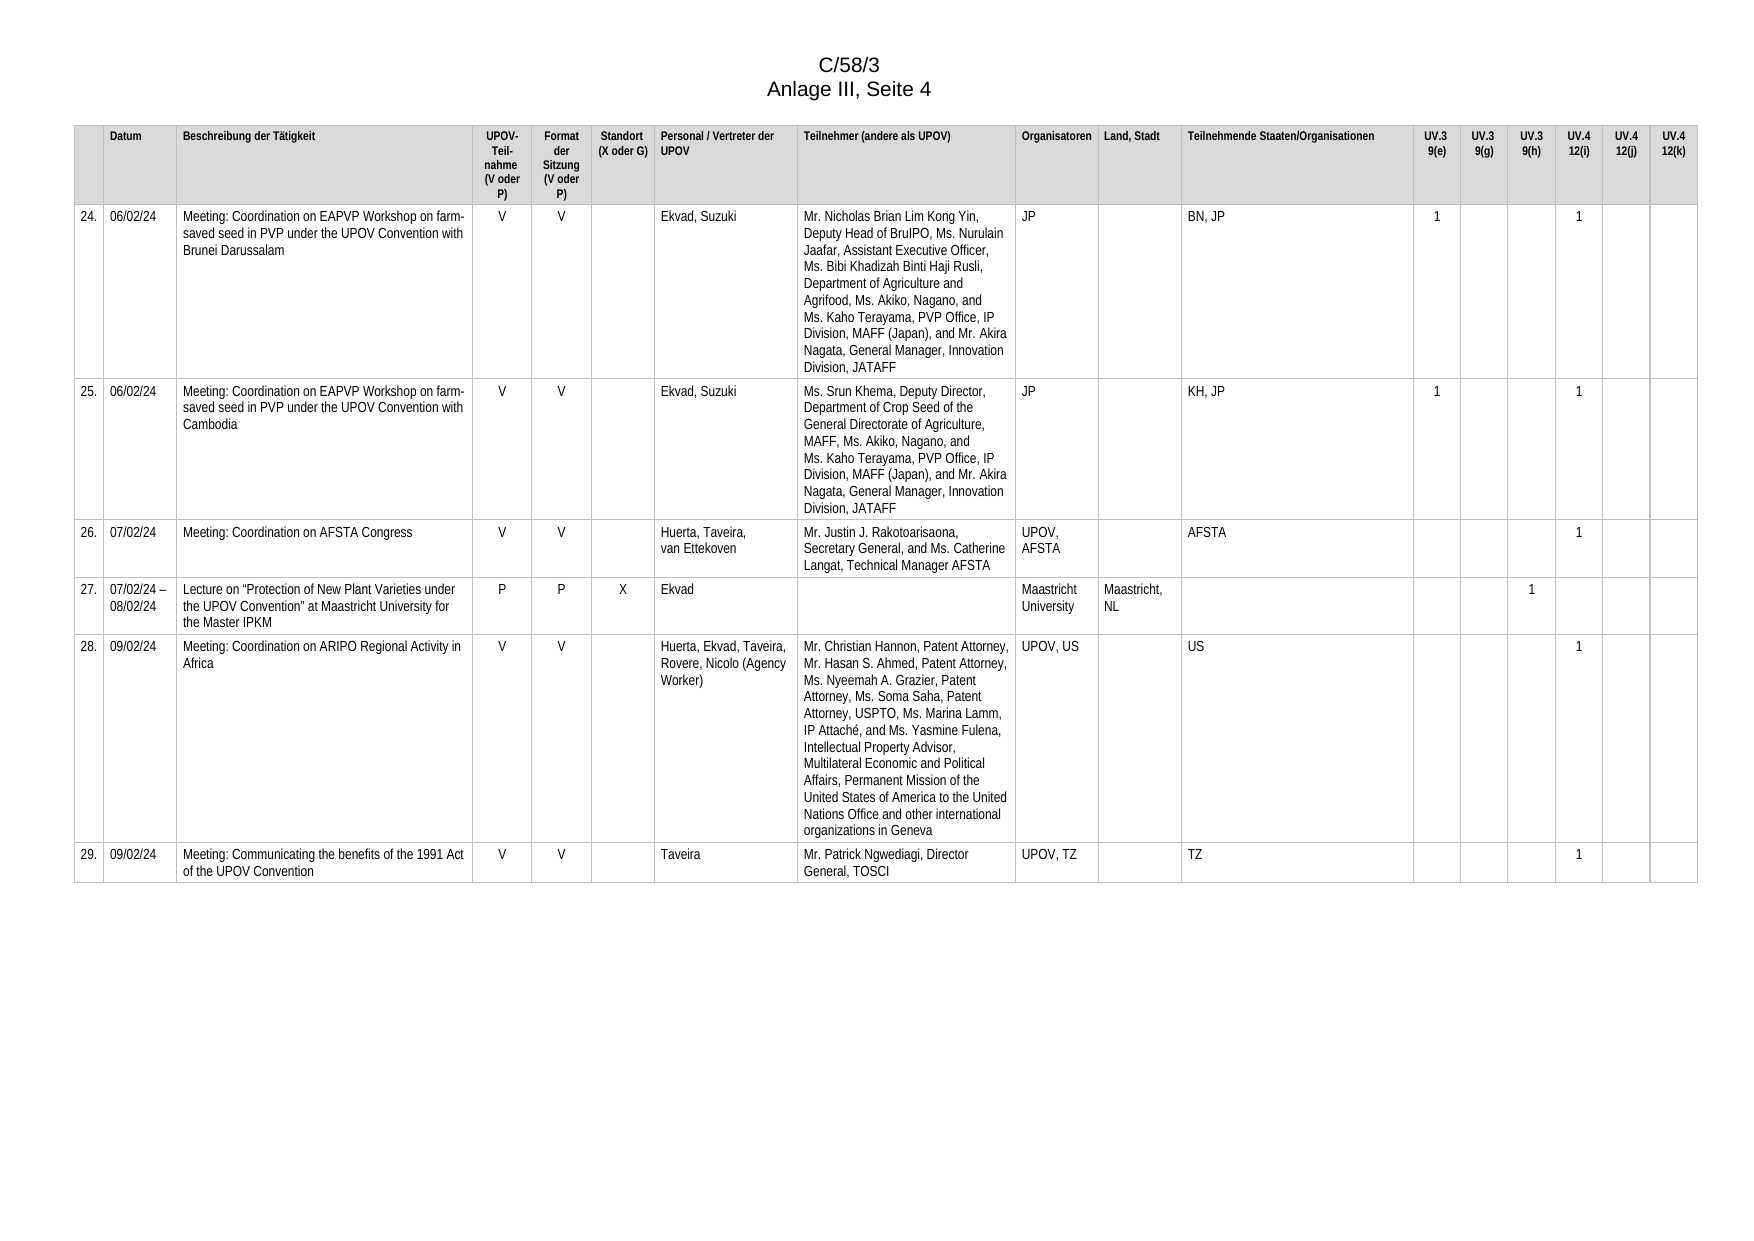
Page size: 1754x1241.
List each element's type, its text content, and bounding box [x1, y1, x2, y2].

table_cell [75, 578, 103, 634]
table_cell Ekvad [655, 578, 797, 634]
table_cell AFSTA [1182, 520, 1413, 577]
table_header Standort (X oder G) [592, 126, 654, 204]
table_header UPOV-Teil-nahme (V oder P) [473, 126, 531, 204]
table_cell JP [1016, 205, 1098, 378]
table_cell P [532, 578, 591, 634]
table_header UV.3 9(h) [1508, 126, 1555, 204]
table_cell [75, 520, 103, 577]
table_cell [1556, 578, 1602, 634]
table_cell [75, 379, 103, 519]
table_cell [75, 205, 103, 378]
table_cell [1603, 578, 1649, 634]
table_cell TZ [1182, 843, 1413, 882]
table_cell [1099, 843, 1181, 882]
table_cell Ms. Srun Khema, Deputy Director, Department of Crop Seed of the General Directorate of Agriculture, MAFF, Ms. Akiko, Nagano, and Ms. Kaho Terayama, PVP Office, IP Division, MAFF (Japan), and Mr. Akira Nagata, General Manager, Innovation Division, JATAFF [798, 379, 1015, 519]
table_cell Maastricht, NL [1099, 578, 1181, 634]
table_cell [1603, 379, 1649, 519]
table_cell [1461, 843, 1507, 882]
table_cell [1651, 635, 1697, 842]
table_cell [592, 520, 654, 577]
table_header Land, Stadt [1099, 126, 1181, 204]
table_cell Mr. Christian Hannon, Patent Attorney, Mr. Hasan S. Ahmed, Patent Attorney, Ms. Nyeemah A. Grazier, Patent Attorney, Ms. Soma Saha, Patent Attorney, USPTO, Ms. Marina Lamm, IP Attaché, and Ms. Yasmine Fulena, Intellectual Property Advisor, Multilateral Economic and Political Affairs, Permanent Mission of the United States of America to the United Nations Office and other international organizations in Geneva [798, 635, 1015, 842]
table_cell 1 [1414, 379, 1460, 519]
table_cell [1461, 520, 1507, 577]
table_cell [798, 578, 1015, 634]
table_cell [1651, 205, 1697, 378]
table_cell [592, 379, 654, 519]
table_cell V [532, 205, 591, 378]
table_cell 1 [1556, 205, 1602, 378]
table_cell V [473, 379, 531, 519]
table_cell [592, 843, 654, 882]
table_header UV.4 12(j) [1603, 126, 1649, 204]
table_cell [1508, 379, 1555, 519]
table_cell 06/02/24 [104, 205, 176, 378]
table_cell V [473, 635, 531, 842]
table_cell 1 [1556, 843, 1602, 882]
table_cell [1603, 843, 1649, 882]
table_cell 1 [1556, 520, 1602, 577]
table_cell [1414, 635, 1460, 842]
table_cell BN, JP [1182, 205, 1413, 378]
table_cell Meeting: Coordination on AFSTA Congress [177, 520, 472, 577]
table_cell [592, 205, 654, 378]
table_cell [1461, 205, 1507, 378]
table_cell Ekvad, Suzuki [655, 205, 797, 378]
table_header [75, 126, 103, 204]
table_cell V [532, 635, 591, 842]
table_cell Mr. Patrick Ngwediagi, Director General, TOSCI [798, 843, 1015, 882]
table_cell X [592, 578, 654, 634]
table_cell 1 [1414, 205, 1460, 378]
table_cell [1508, 520, 1555, 577]
table_cell [1603, 520, 1649, 577]
table_cell [1414, 520, 1460, 577]
table_cell [75, 843, 103, 882]
table_header UV.4 12(k) [1651, 126, 1697, 204]
table_cell [1461, 379, 1507, 519]
table_cell [1099, 520, 1181, 577]
table_header UV.4 12(i) [1556, 126, 1602, 204]
table_cell 06/02/24 [104, 379, 176, 519]
table_header Beschreibung der Tätigkeit [177, 126, 472, 204]
table_cell Maastricht University [1016, 578, 1098, 634]
table_cell [1603, 205, 1649, 378]
table_cell [1603, 635, 1649, 842]
table_header UV.3 9(e) [1414, 126, 1460, 204]
table_cell [1508, 635, 1555, 842]
table_cell 07/02/24 – 08/02/24 [104, 578, 176, 634]
table_cell Ekvad, Suzuki [655, 379, 797, 519]
table_cell [1461, 578, 1507, 634]
table_cell [592, 635, 654, 842]
table_cell Mr. Nicholas Brian Lim Kong Yin, Deputy Head of BruIPO, Ms. Nurulain Jaafar, Assistant Executive Officer, Ms. Bibi Khadizah Binti Haji Rusli, Department of Agriculture and Agrifood, Ms. Akiko, Nagano, and Ms. Kaho Terayama, PVP Office, IP Division, MAFF (Japan), and Mr. Akira Nagata, General Manager, Innovation Division, JATAFF [798, 205, 1015, 378]
table_cell UPOV, US [1016, 635, 1098, 842]
table_cell P [473, 578, 531, 634]
table_cell Huerta, Taveira, van Ettekoven [655, 520, 797, 577]
table_cell [1651, 520, 1697, 577]
table_header Format der Sitzung (V oder P) [532, 126, 591, 204]
table_cell UPOV, TZ [1016, 843, 1098, 882]
table_cell V [473, 205, 531, 378]
table_cell [1099, 205, 1181, 378]
table_cell JP [1016, 379, 1098, 519]
table_cell 09/02/24 [104, 843, 176, 882]
table_cell V [532, 379, 591, 519]
table_cell Taveira [655, 843, 797, 882]
table_cell V [473, 520, 531, 577]
table_cell UPOV, AFSTA [1016, 520, 1098, 577]
table_cell 07/02/24 [104, 520, 176, 577]
table_cell 1 [1508, 578, 1555, 634]
table_header Datum [104, 126, 176, 204]
table_header Personal / Vertreter der UPOV [655, 126, 797, 204]
table_cell 09/02/24 [104, 635, 176, 842]
table_header Teilnehmer (andere als UPOV) [798, 126, 1015, 204]
table_cell [1508, 843, 1555, 882]
table_cell [1461, 635, 1507, 842]
table_cell Mr. Justin J. Rakotoarisaona, Secretary General, and Ms. Catherine Langat, Technical Manager AFSTA [798, 520, 1015, 577]
table_cell [1651, 379, 1697, 519]
table_cell Meeting: Coordination on ARIPO Regional Activity in Africa [177, 635, 472, 842]
table_header Organisatoren [1016, 126, 1098, 204]
table_cell V [532, 520, 591, 577]
table_cell [1099, 379, 1181, 519]
table_header UV.3 9(g) [1461, 126, 1507, 204]
table_cell US [1182, 635, 1413, 842]
table_cell Meeting: Coordination on EAPVP Workshop on farm-saved seed in PVP under the UPOV Convention with Cambodia [177, 379, 472, 519]
table_cell V [532, 843, 591, 882]
table_cell Huerta, Ekvad, Taveira, Rovere, Nicolo (Agency Worker) [655, 635, 797, 842]
table_cell [1182, 578, 1413, 634]
table_cell [1508, 205, 1555, 378]
table_cell [1651, 578, 1697, 634]
table_cell [1651, 843, 1697, 882]
table_cell [75, 635, 103, 842]
table_cell Meeting: Coordination on EAPVP Workshop on farm-saved seed in PVP under the UPOV Convention with Brunei Darussalam [177, 205, 472, 378]
table_cell Meeting: Communicating the benefits of the 1991 Act of the UPOV Convention [177, 843, 472, 882]
table_cell [1414, 843, 1460, 882]
table_cell 1 [1556, 635, 1602, 842]
table_cell 1 [1556, 379, 1602, 519]
table_cell V [473, 843, 531, 882]
table_cell KH, JP [1182, 379, 1413, 519]
table_cell [1099, 635, 1181, 842]
table_header Teilnehmende Staaten/Organisationen [1182, 126, 1413, 204]
table_cell [1414, 578, 1460, 634]
table_cell Lecture on “Protection of New Plant Varieties under the UPOV Convention” at Maastricht University for the Master IPKM [177, 578, 472, 634]
